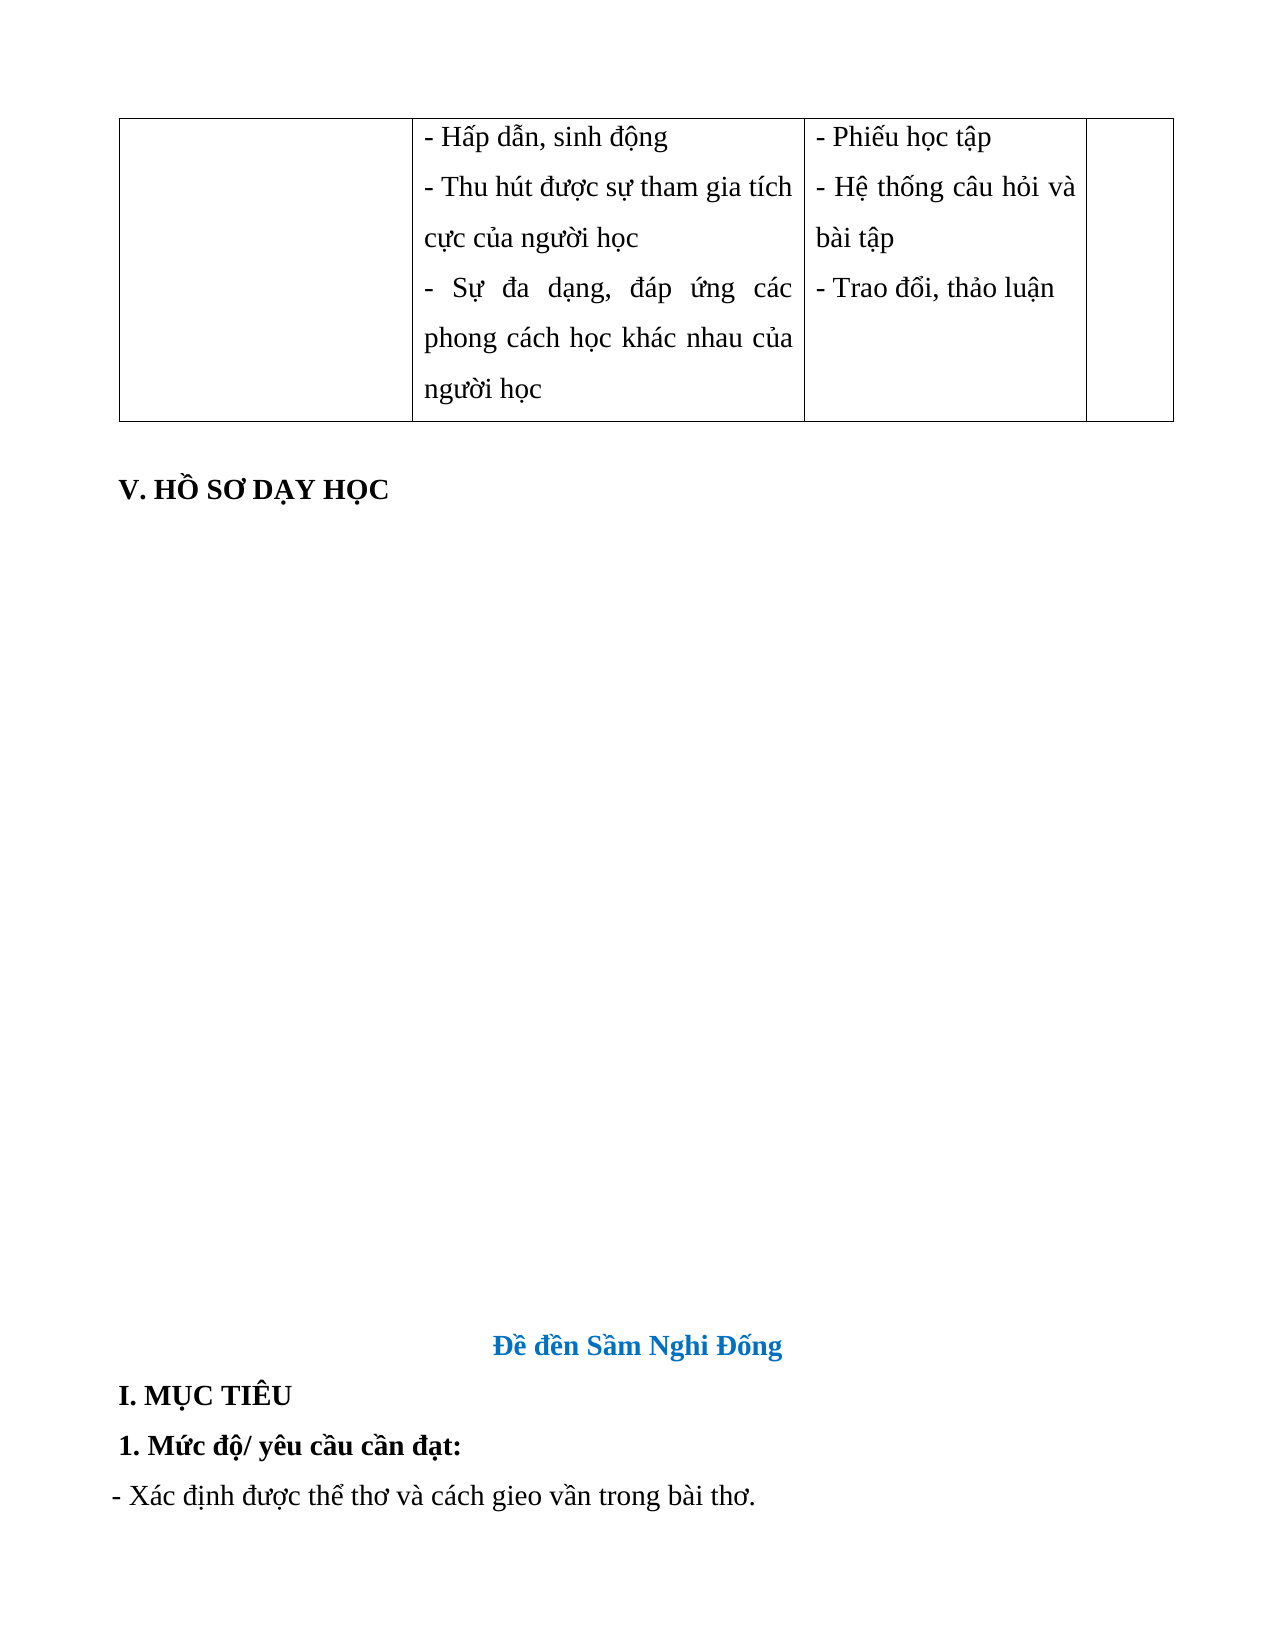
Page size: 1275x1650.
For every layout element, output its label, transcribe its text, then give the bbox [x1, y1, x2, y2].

text I. MỤC TIÊU [118, 1378, 1157, 1411]
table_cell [805, 119, 1086, 421]
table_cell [413, 119, 804, 421]
text Đề đền Sầm Nghi Đống [118, 1328, 1157, 1361]
table_cell [1087, 119, 1173, 421]
text 1. Mức độ/ yêu cầu cần đạt: [118, 1428, 1157, 1462]
text V. HỒ SƠ DẠY HỌC [118, 472, 1157, 506]
list Xác định được thể thơ và cách gieo vần trong bài thơ. [111, 1478, 1157, 1512]
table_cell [120, 119, 412, 421]
